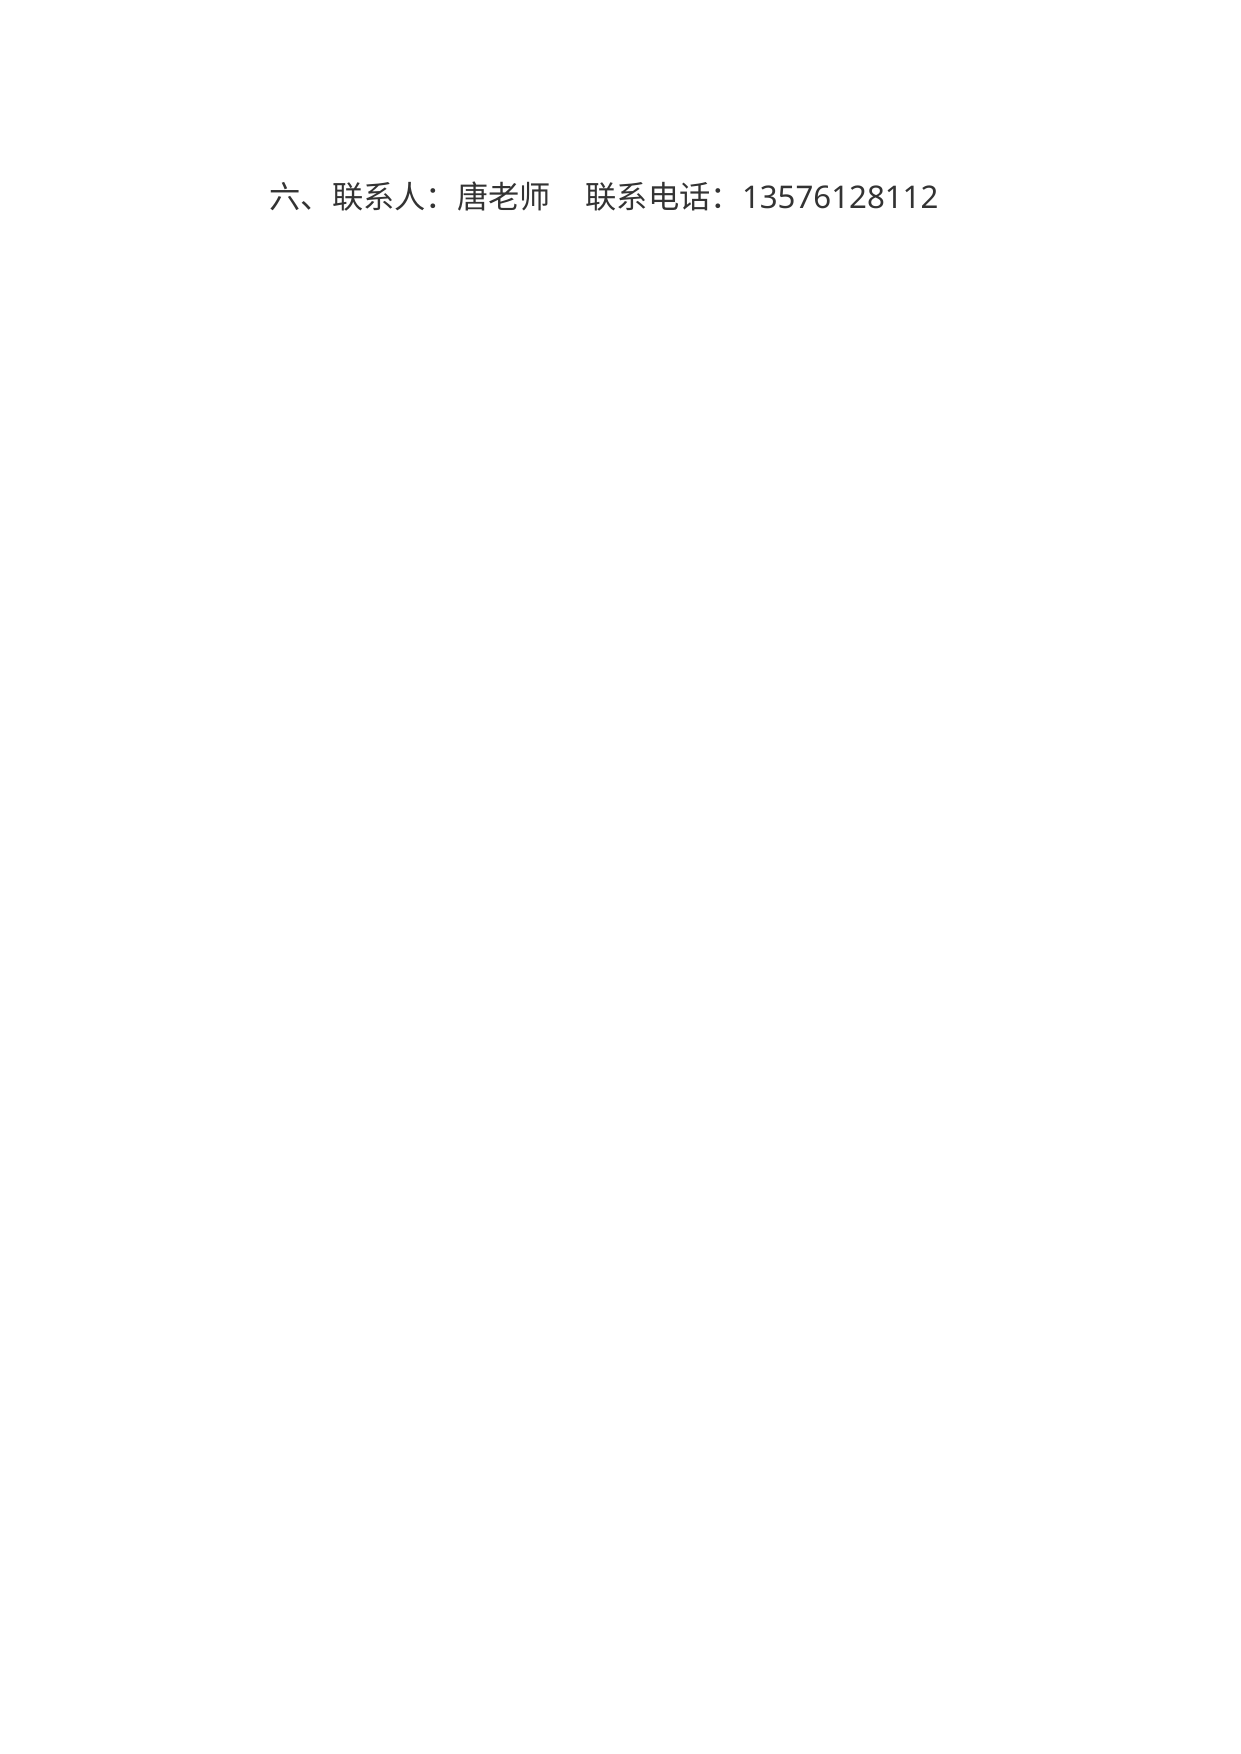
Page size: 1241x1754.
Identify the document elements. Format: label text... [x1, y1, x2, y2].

text 六、联系人：唐老师 联系电话：13576128112 [187, 162, 1150, 227]
